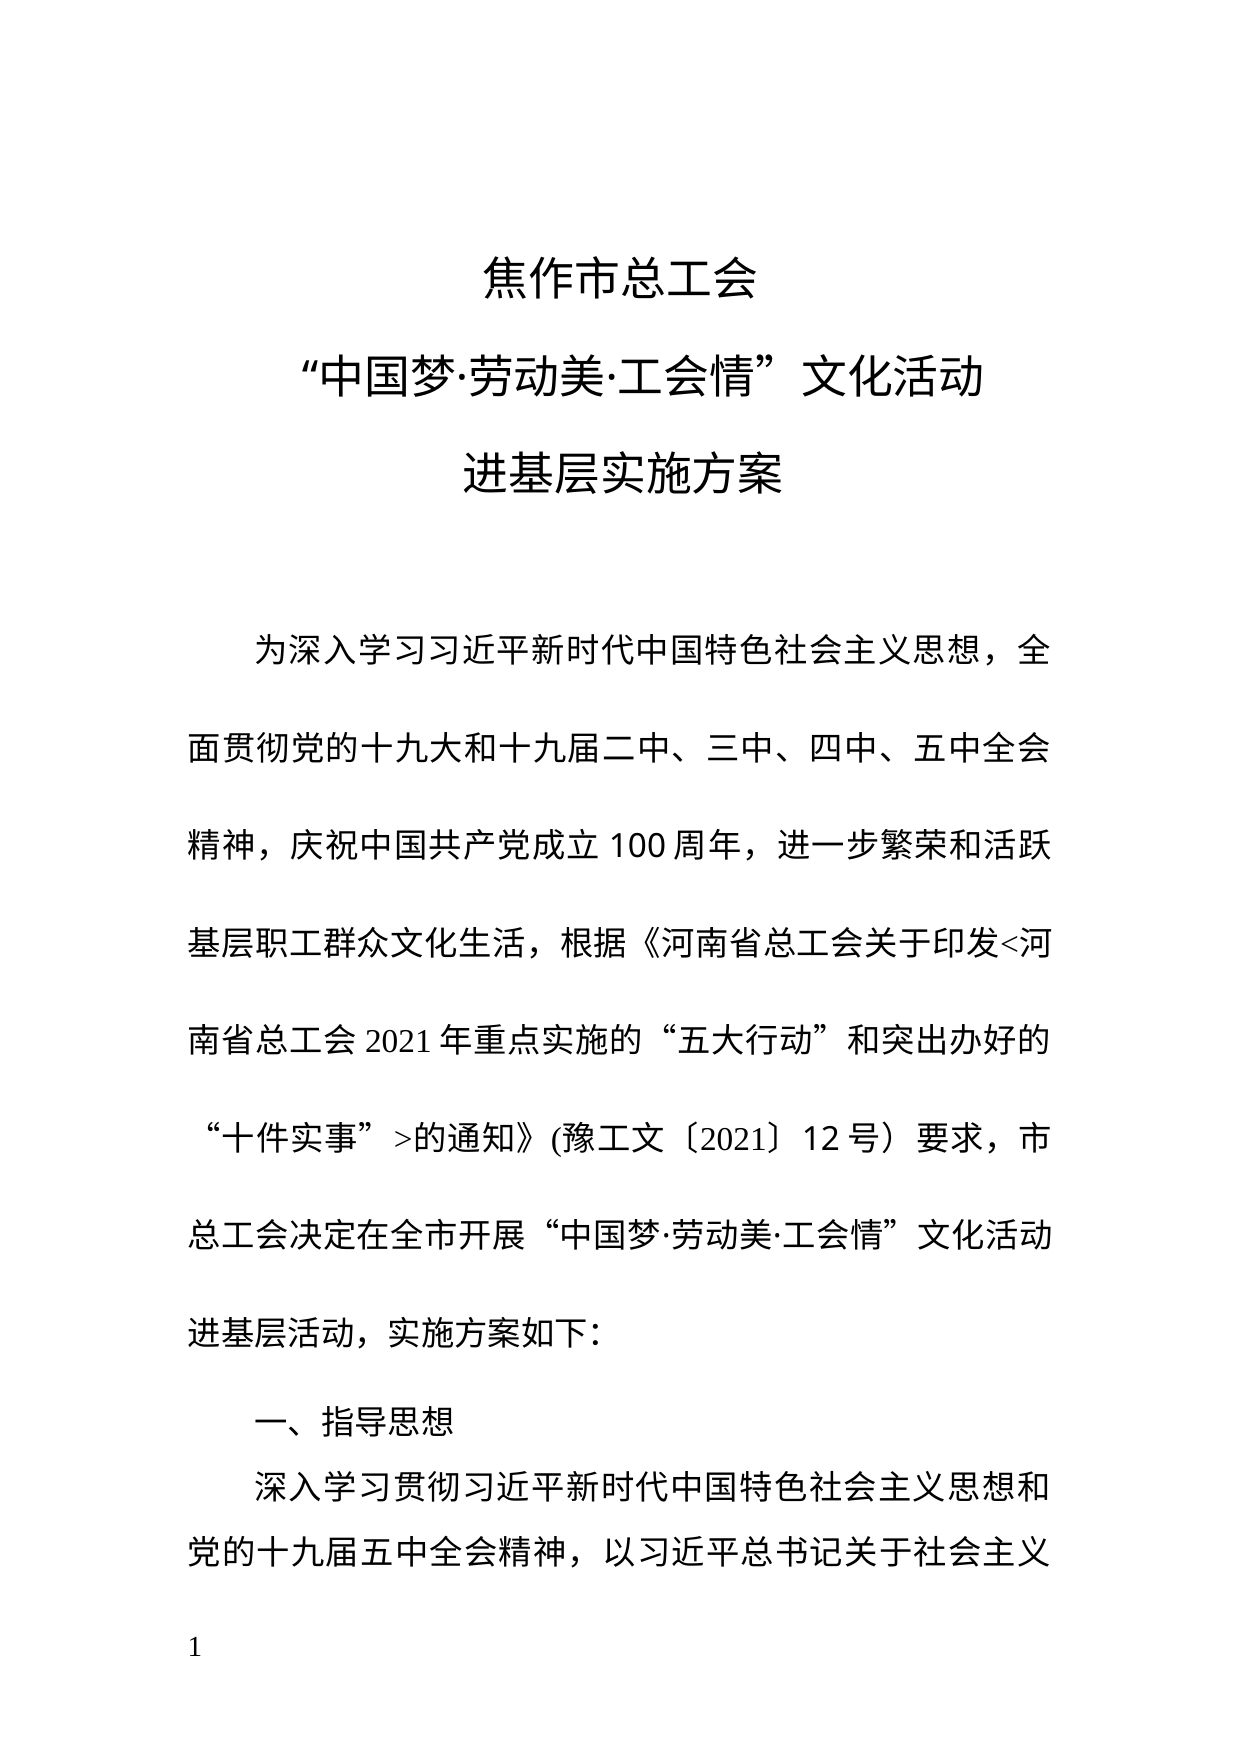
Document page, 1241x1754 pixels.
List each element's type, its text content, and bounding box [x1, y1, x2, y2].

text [187, 1452, 1053, 1582]
text “中国梦·劳动美·工会情”文化活动 [187, 324, 1053, 422]
text 为深入学习习近平新时代中国特色社会主义思想，全面贯彻党的十九大和十九届二中、三中、四中、五中全会精神，庆祝中国共产党成立100周年，进一步繁荣和活跃基层职工群众文化生活，根据《河南省总工会关于印发<河南省总工会2021年重点实施的“五大行动”和突出办好的“十件实事”>的通知》(豫工文〔2021〕12号）要求，市总工会决定在全市开展“中国梦·劳动美·工会情”文化活动进基层活动，实施方案如下： [187, 616, 1053, 1363]
text 焦作市总工会 [187, 227, 1053, 324]
text 进基层实施方案 [187, 422, 1053, 519]
list 指导思想 [187, 1387, 1053, 1452]
